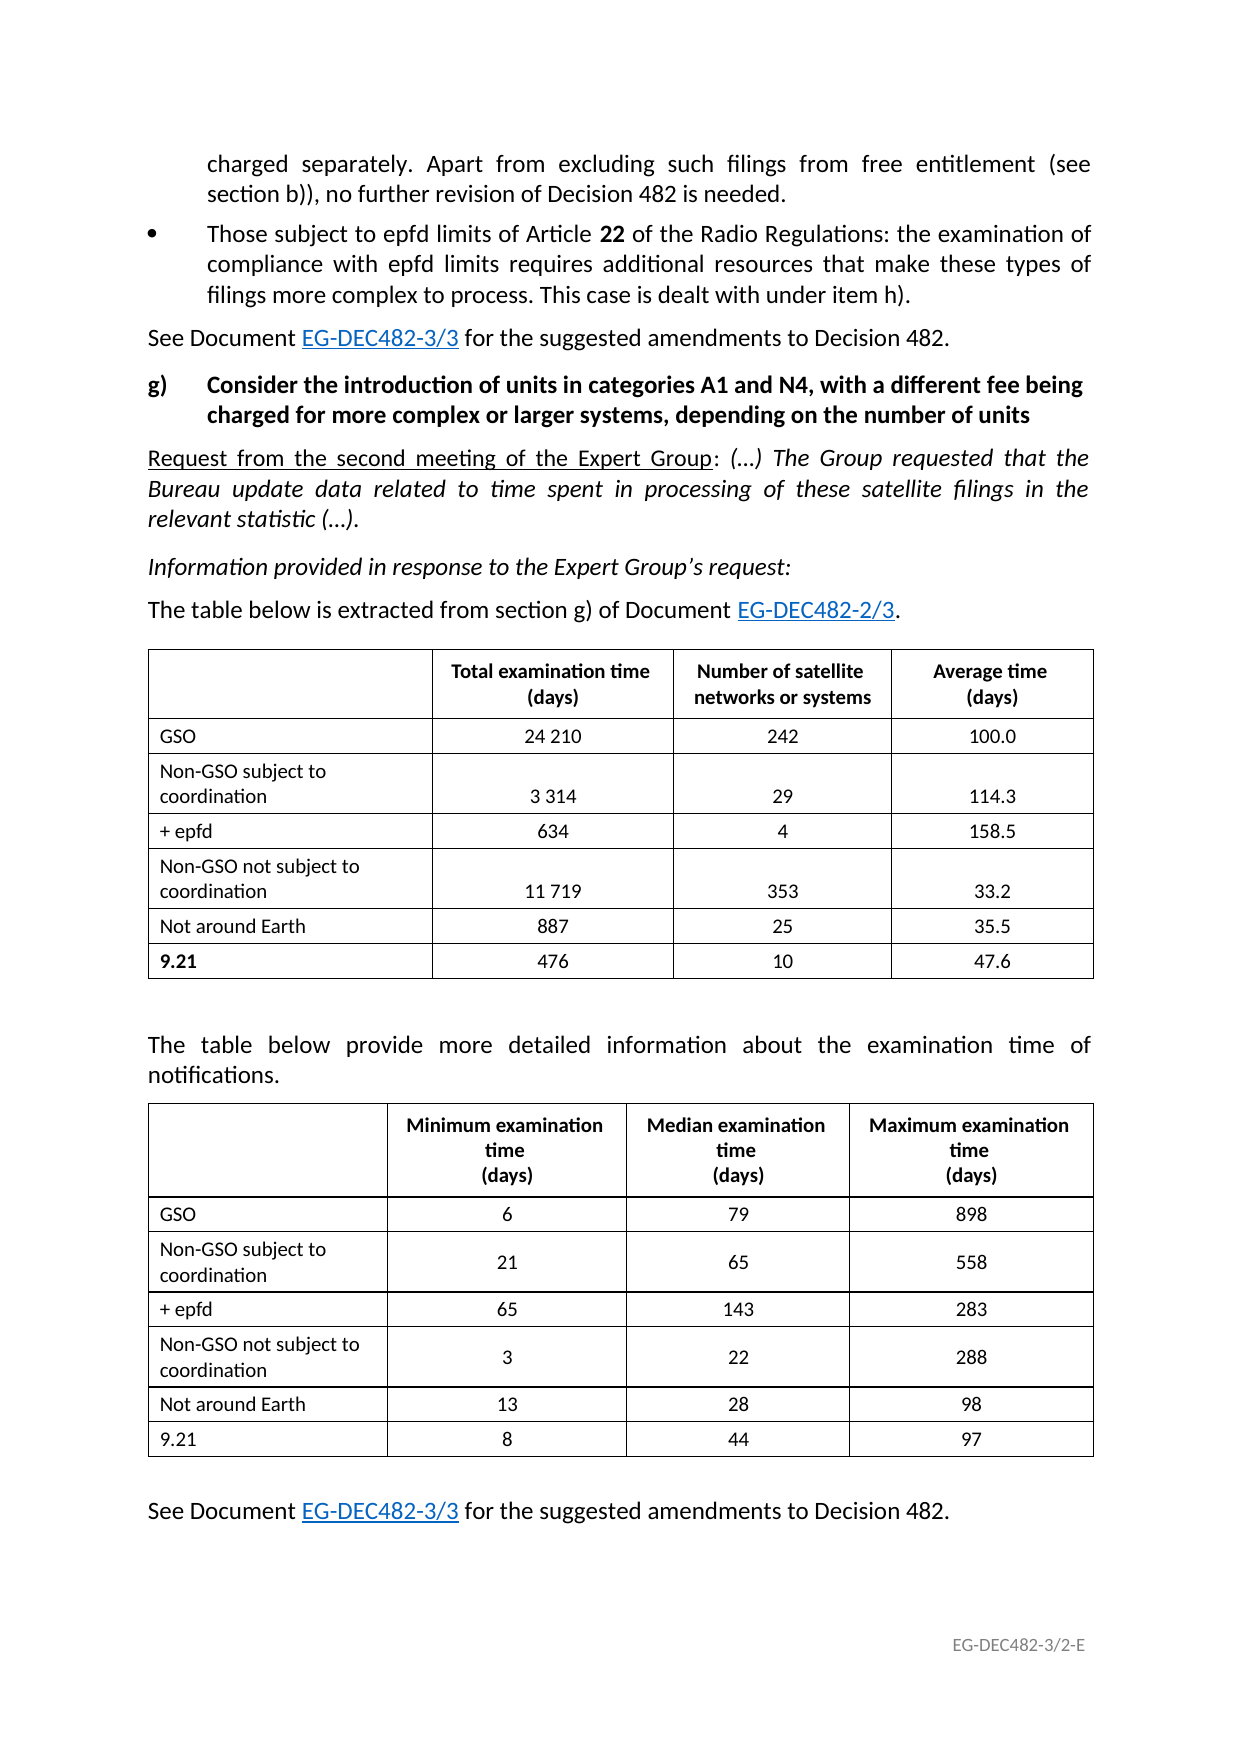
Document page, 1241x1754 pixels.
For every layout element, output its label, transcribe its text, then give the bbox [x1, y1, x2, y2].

table_cell 79 [627, 1198, 849, 1231]
table_cell 24 210 [433, 719, 673, 753]
table_header Maximum examination time (days) [850, 1104, 1093, 1196]
table_header [149, 1104, 387, 1196]
table_header Average time (days) [892, 650, 1093, 718]
table_cell Non-GSO not subject to coordination [149, 849, 432, 908]
table_cell 21 [388, 1232, 626, 1291]
table_cell 143 [627, 1293, 849, 1326]
table_cell 28 [627, 1388, 849, 1421]
table_header Median examination time (days) [627, 1104, 849, 1196]
table_header [149, 650, 432, 718]
table_cell 22 [627, 1327, 849, 1386]
table_cell 898 [850, 1198, 1093, 1231]
table_cell Non-GSO subject to coordination [149, 1232, 387, 1291]
table_header Number of satellite networks or systems [674, 650, 891, 718]
table_cell 29 [674, 754, 891, 813]
table_cell 558 [850, 1232, 1093, 1291]
subtitle Information provided in response to the Expert Group’s request: [148, 551, 1092, 581]
subtitle g) Consider the introduction of units in categories A1 and N4, with a different fee being charged for more complex or larger systems, depending on the number of units [148, 369, 1092, 430]
table_cell 353 [674, 849, 891, 908]
table_cell 25 [674, 909, 891, 943]
table_cell + epfd [149, 814, 432, 848]
table_cell 9.21 [149, 944, 432, 977]
table_cell 10 [674, 944, 891, 977]
table_cell 288 [850, 1327, 1093, 1386]
table_cell 11 719 [433, 849, 673, 908]
table_cell 634 [433, 814, 673, 848]
table_cell 13 [388, 1388, 626, 1421]
table_cell GSO [149, 719, 432, 753]
text The table below is extracted from section g) of Document EG-DEC482-2/3. [148, 594, 1092, 624]
table_cell Non-GSO subject to coordination [149, 754, 432, 813]
table_cell 47.6 [892, 944, 1093, 977]
table_cell 9.21 [149, 1422, 387, 1456]
table_cell 3 [388, 1327, 626, 1386]
table_cell Not around Earth [149, 909, 432, 943]
table_header Minimum examination time (days) [388, 1104, 626, 1196]
table_cell 97 [850, 1422, 1093, 1456]
table_cell 35.5 [892, 909, 1093, 943]
table_cell 8 [388, 1422, 626, 1456]
text  Those subject to epfd limits of Article 22 of the Radio Regulations: the examination of compliance with epfd limits requires additional resources that make these types of filings more complex to process. This case is dealt with under item h). [148, 218, 1092, 309]
table_cell 6 [388, 1198, 626, 1231]
table_cell 44 [627, 1422, 849, 1456]
table_cell 3 314 [433, 754, 673, 813]
table_cell 283 [850, 1293, 1093, 1326]
table_cell 114.3 [892, 754, 1093, 813]
table_cell Non-GSO not subject to coordination [149, 1327, 387, 1386]
table_cell 100.0 [892, 719, 1093, 753]
table_cell 242 [674, 719, 891, 753]
table_cell 476 [433, 944, 673, 977]
table_cell 98 [850, 1388, 1093, 1421]
table_cell 887 [433, 909, 673, 943]
table_cell Not around Earth [149, 1388, 387, 1421]
table_cell 4 [674, 814, 891, 848]
table_cell GSO [149, 1198, 387, 1231]
table_cell 33.2 [892, 849, 1093, 908]
text See Document EG-DEC482-3/3 for the suggested amendments to Decision 482. [148, 322, 1092, 352]
table_cell 158.5 [892, 814, 1093, 848]
table_cell 65 [388, 1293, 626, 1326]
text See Document EG-DEC482-3/3 for the suggested amendments to Decision 482. [148, 1495, 1092, 1525]
table_cell 65 [627, 1232, 849, 1291]
table_header Total examination time (days) [433, 650, 673, 718]
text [148, 148, 1092, 209]
table_cell + epfd [149, 1293, 387, 1326]
text Request from the second meeting of the Expert Group: (…) The Group requested that the Bureau update data related to time spent in processing of these satellite filings in the relevant statistic (…). [148, 442, 1092, 534]
text The table below provide more detailed information about the examination time of notifications. [148, 1029, 1092, 1090]
